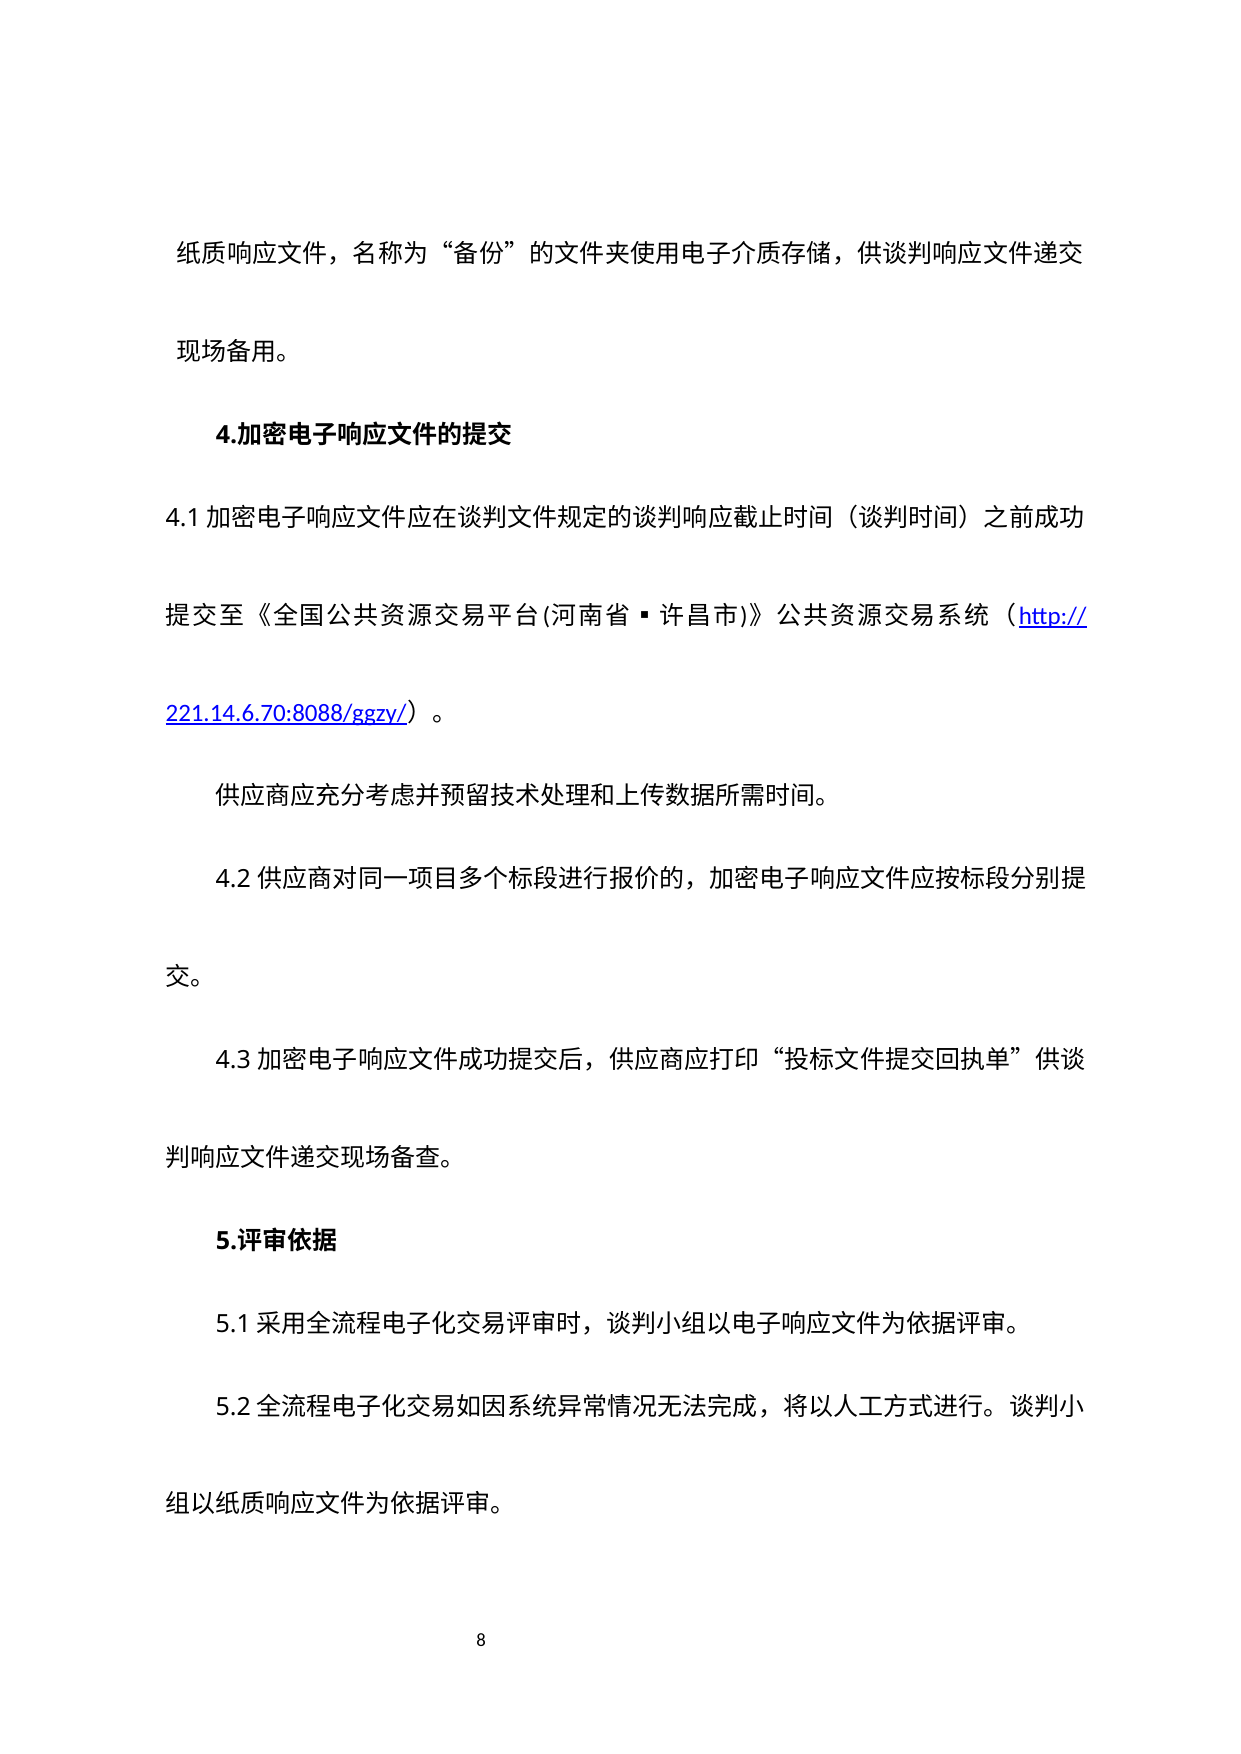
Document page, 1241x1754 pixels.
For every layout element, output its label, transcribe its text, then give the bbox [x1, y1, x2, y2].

text 5.2全流程电子化交易如因系统异常情况无法完成，将以人工方式进行。谈判小组以纸质响应文件为依据评审。 [165, 1372, 1087, 1534]
text 4.2 供应商对同一项目多个标段进行报价的，加密电子响应文件应按标段分别提交。 [165, 844, 1087, 1007]
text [176, 219, 1087, 382]
text 5.1采用全流程电子化交易评审时，谈判小组以电子响应文件为依据评审。 [165, 1289, 1087, 1354]
text 4.加密电子响应文件的提交 [165, 400, 1087, 465]
text 4.3 加密电子响应文件成功提交后，供应商应打印“投标文件提交回执单”供谈判响应文件递交现场备查。 [165, 1025, 1087, 1188]
text 供应商应充分考虑并预留技术处理和上传数据所需时间。 [165, 761, 1087, 826]
text 4.1加密电子响应文件应在谈判文件规定的谈判响应截止时间（谈判时间）之前成功提交至《全国公共资源交易平台(河南省▪许昌市)》公共资源交易系统（http://221.14.6.70:8088/ggzy/）。 [165, 483, 1087, 743]
text 5.评审依据 [165, 1206, 1087, 1271]
